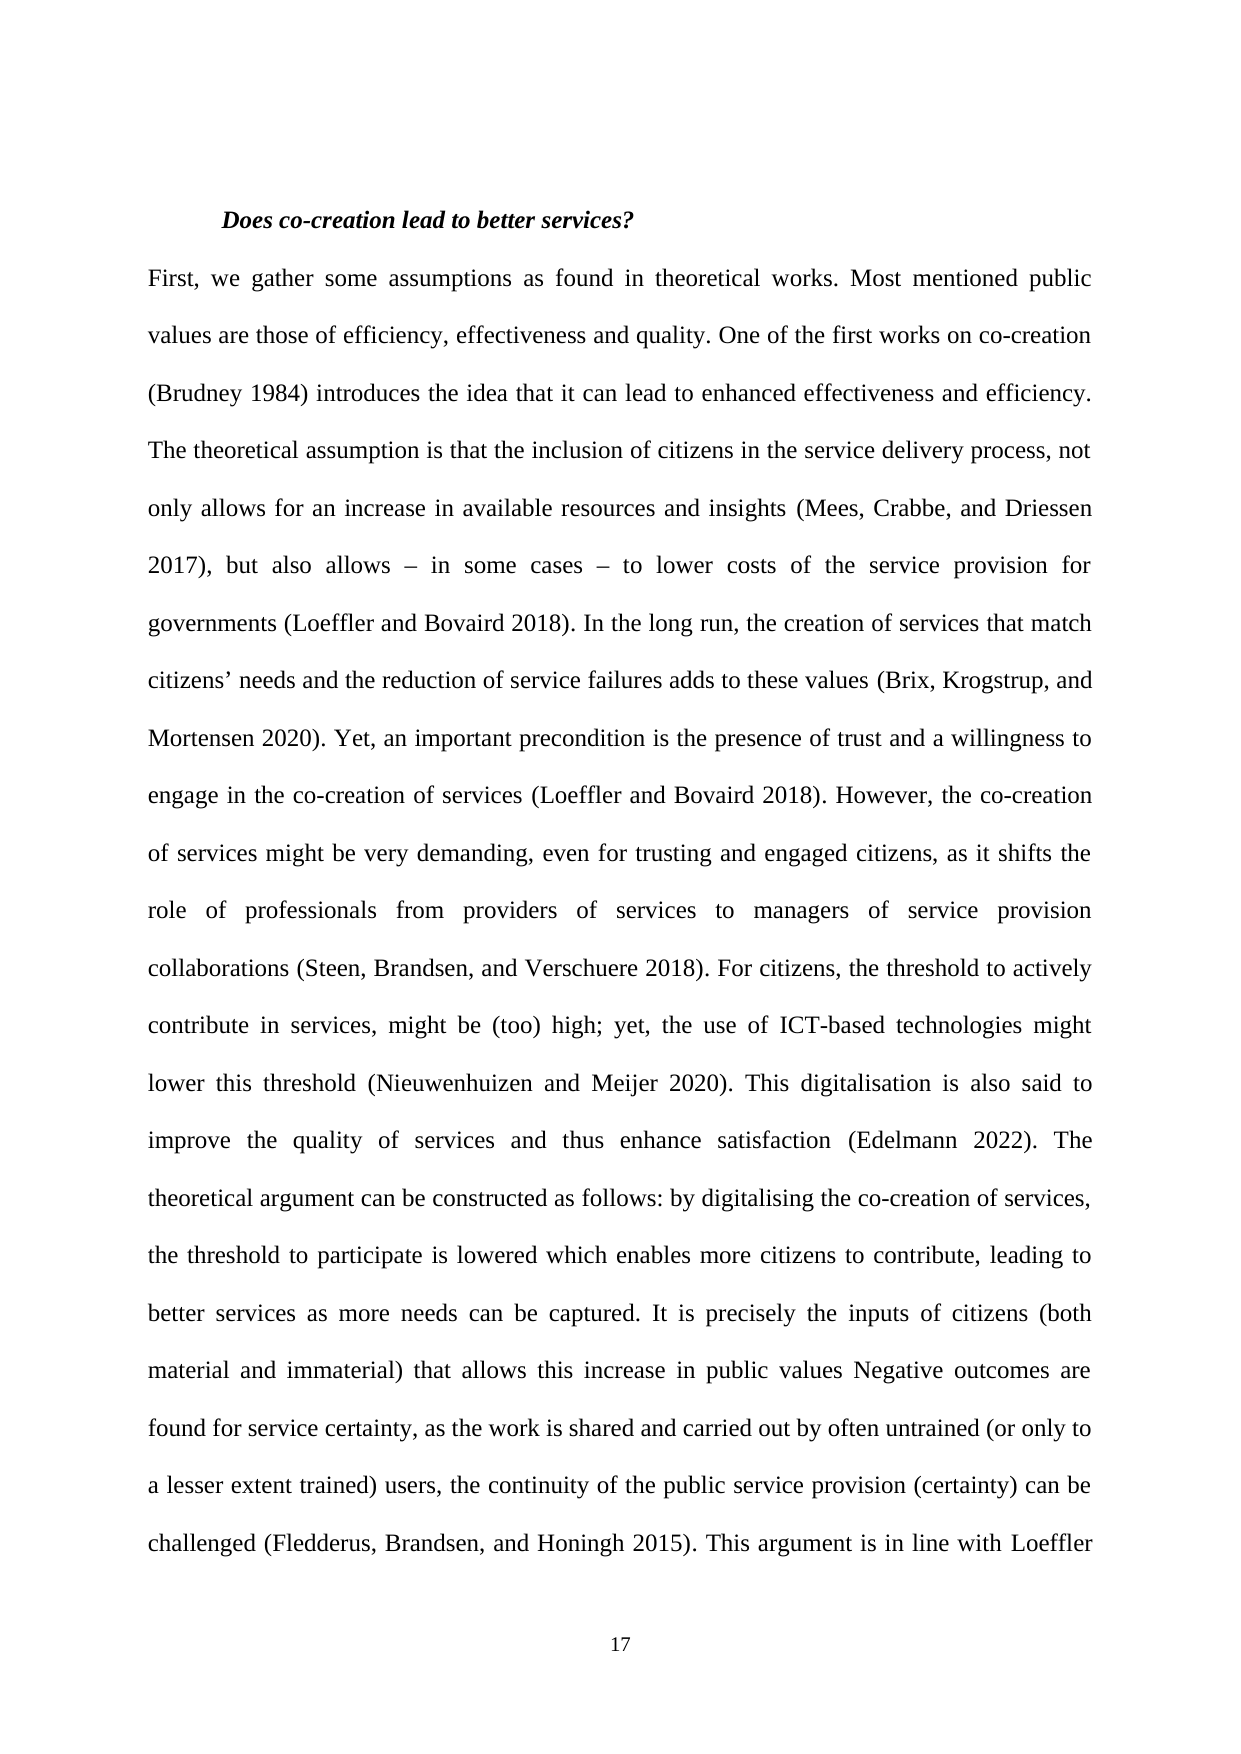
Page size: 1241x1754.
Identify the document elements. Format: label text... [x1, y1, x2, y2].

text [148, 263, 1093, 1556]
text Does co-creation lead to better services? [148, 205, 1093, 234]
